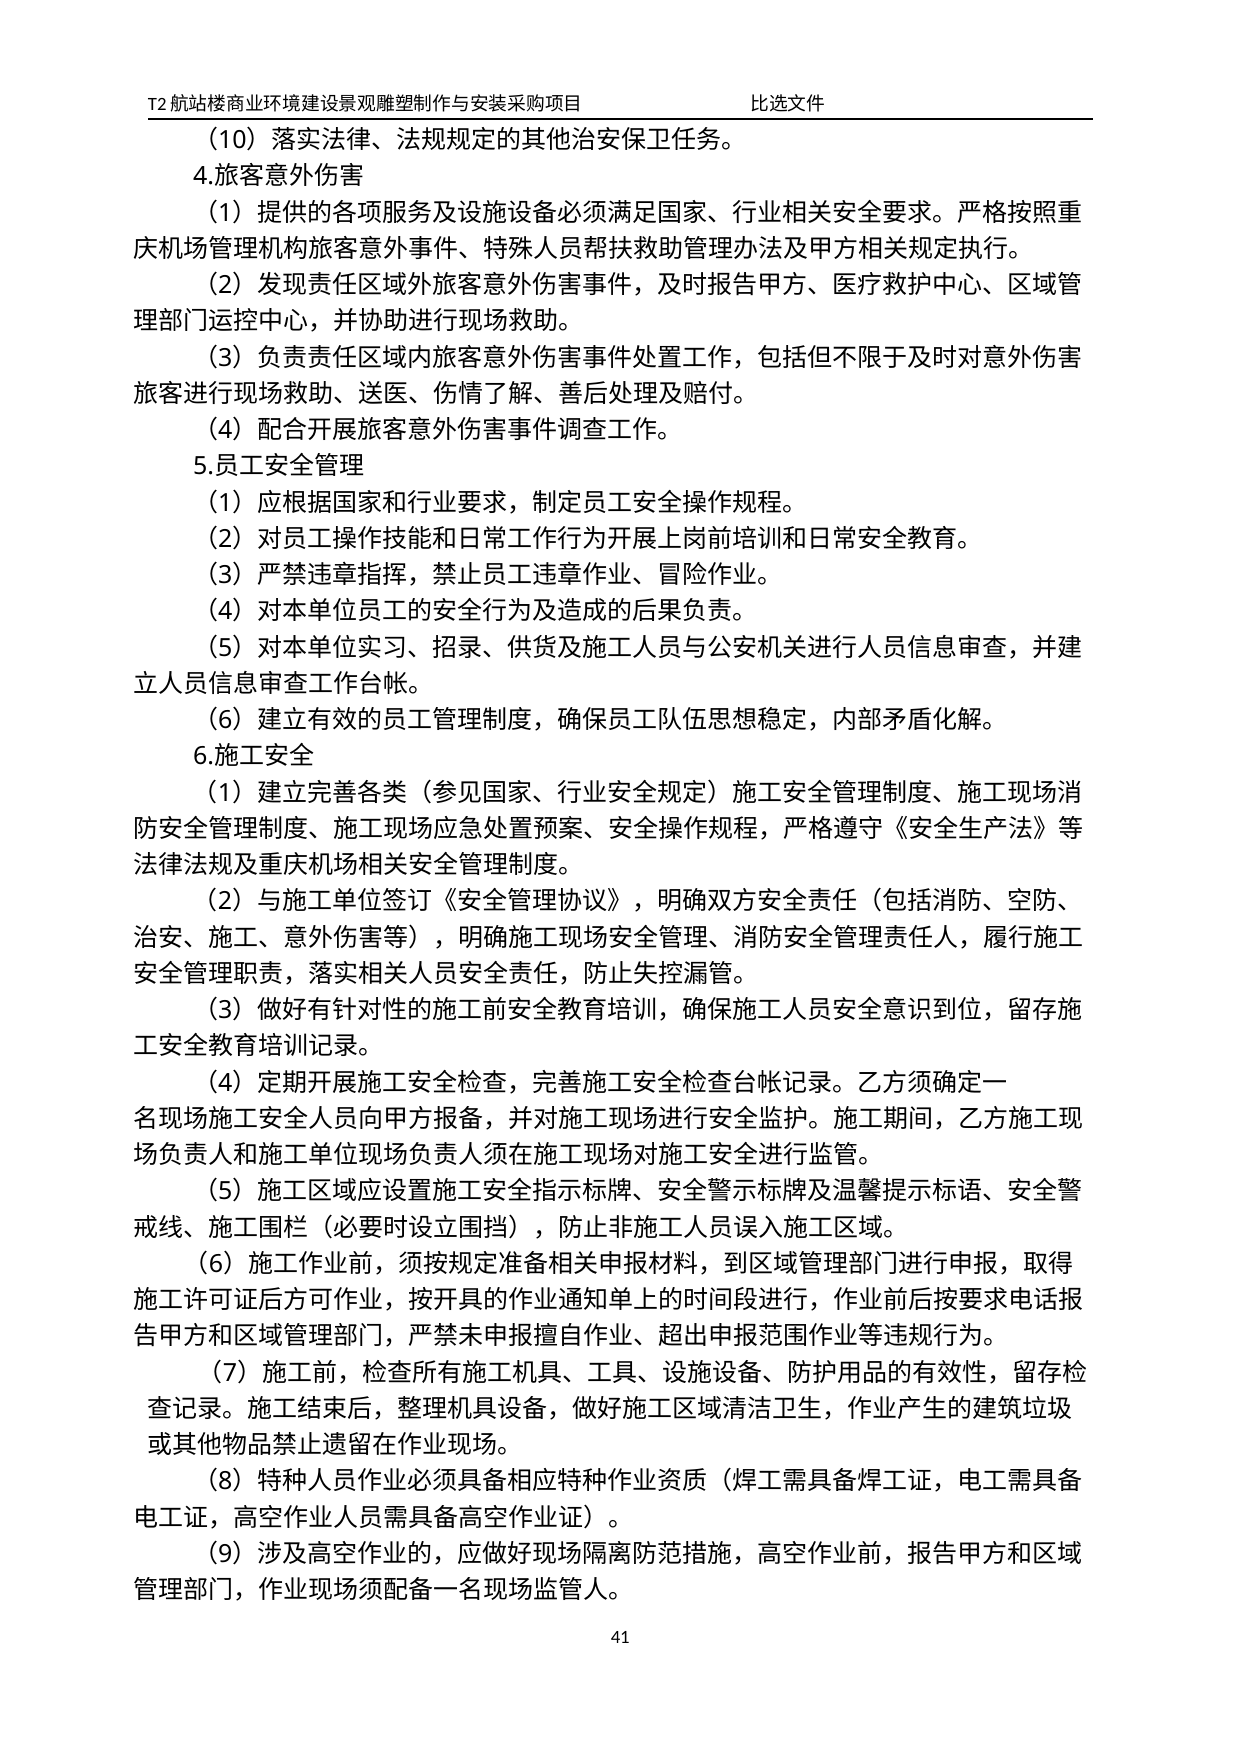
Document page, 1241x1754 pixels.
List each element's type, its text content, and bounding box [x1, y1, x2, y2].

text （4）定期开展施工安全检查，完善施工安全检查台帐记录。乙方须确定一 [134, 1062, 1093, 1098]
text （9）涉及高空作业的，应做好现场隔离防范措施，高空作业前，报告甲方和区域管理部门，作业现场须配备一名现场监管人。 [134, 1533, 1093, 1606]
text （8）特种人员作业必须具备相应特种作业资质（焊工需具备焊工证，电工需具备电工证，高空作业人员需具备高空作业证）。 [134, 1461, 1093, 1533]
text （1）提供的各项服务及设施设备必须满足国家、行业相关安全要求。严格按照重庆机场管理机构旅客意外事件、特殊人员帮扶救助管理办法及甲方相关规定执行。 [134, 192, 1093, 264]
text 4.旅客意外伤害 [134, 156, 1093, 192]
text 名现场施工安全人员向甲方报备，并对施工现场进行安全监护。施工期间，乙方施工现场负责人和施工单位现场负责人须在施工现场对施工安全进行监管。 [134, 1098, 1093, 1171]
text 5.员工安全管理 [134, 446, 1093, 482]
text （3）严禁违章指挥，禁止员工违章作业、冒险作业。 [134, 554, 1093, 591]
text （10）落实法律、法规规定的其他治安保卫任务。 [134, 119, 1093, 156]
text （1）建立完善各类（参见国家、行业安全规定）施工安全管理制度、施工现场消防安全管理制度、施工现场应急处置预案、安全操作规程，严格遵守《安全生产法》等法律法规及重庆机场相关安全管理制度。 [134, 772, 1093, 881]
text （4）配合开展旅客意外伤害事件调查工作。 [134, 409, 1093, 446]
text （3）做好有针对性的施工前安全教育培训，确保施工人员安全意识到位，留存施工安全教育培训记录。 [134, 989, 1093, 1062]
text （5）施工区域应设置施工安全指示标牌、安全警示标牌及温馨提示标语、安全警戒线、施工围栏（必要时设立围挡），防止非施工人员误入施工区域。 [134, 1171, 1093, 1243]
text （5）对本单位实习、招录、供货及施工人员与公安机关进行人员信息审查，并建立人员信息审查工作台帐。 [134, 627, 1093, 699]
text （3）负责责任区域内旅客意外伤害事件处置工作，包括但不限于及时对意外伤害旅客进行现场救助、送医、伤情了解、善后处理及赔付。 [134, 337, 1093, 409]
text （7）施工前，检查所有施工机具、工具、设施设备、防护用品的有效性，留存检查记录。施工结束后，整理机具设备，做好施工区域清洁卫生，作业产生的建筑垃圾或其他物品禁止遗留在作业现场。 [148, 1352, 1093, 1461]
text （4）对本单位员工的安全行为及造成的后果负责。 [134, 591, 1093, 627]
text （1）应根据国家和行业要求，制定员工安全操作规程。 [134, 482, 1093, 518]
text （6）施工作业前，须按规定准备相关申报材料，到区域管理部门进行申报，取得施工许可证后方可作业，按开具的作业通知单上的时间段进行，作业前后按要求电话报告甲方和区域管理部门，严禁未申报擅自作业、超出申报范围作业等违规行为。 [134, 1243, 1093, 1352]
text （6）建立有效的员工管理制度，确保员工队伍思想稳定，内部矛盾化解。 [134, 699, 1093, 736]
text 6.施工安全 [134, 736, 1093, 772]
text （2）对员工操作技能和日常工作行为开展上岗前培训和日常安全教育。 [134, 518, 1093, 554]
text （2）发现责任区域外旅客意外伤害事件，及时报告甲方、医疗救护中心、区域管理部门运控中心，并协助进行现场救助。 [134, 264, 1093, 337]
text （2）与施工单位签订《安全管理协议》，明确双方安全责任（包括消防、空防、治安、施工、意外伤害等），明确施工现场安全管理、消防安全管理责任人，履行施工安全管理职责，落实相关人员安全责任，防止失控漏管。 [134, 881, 1093, 989]
